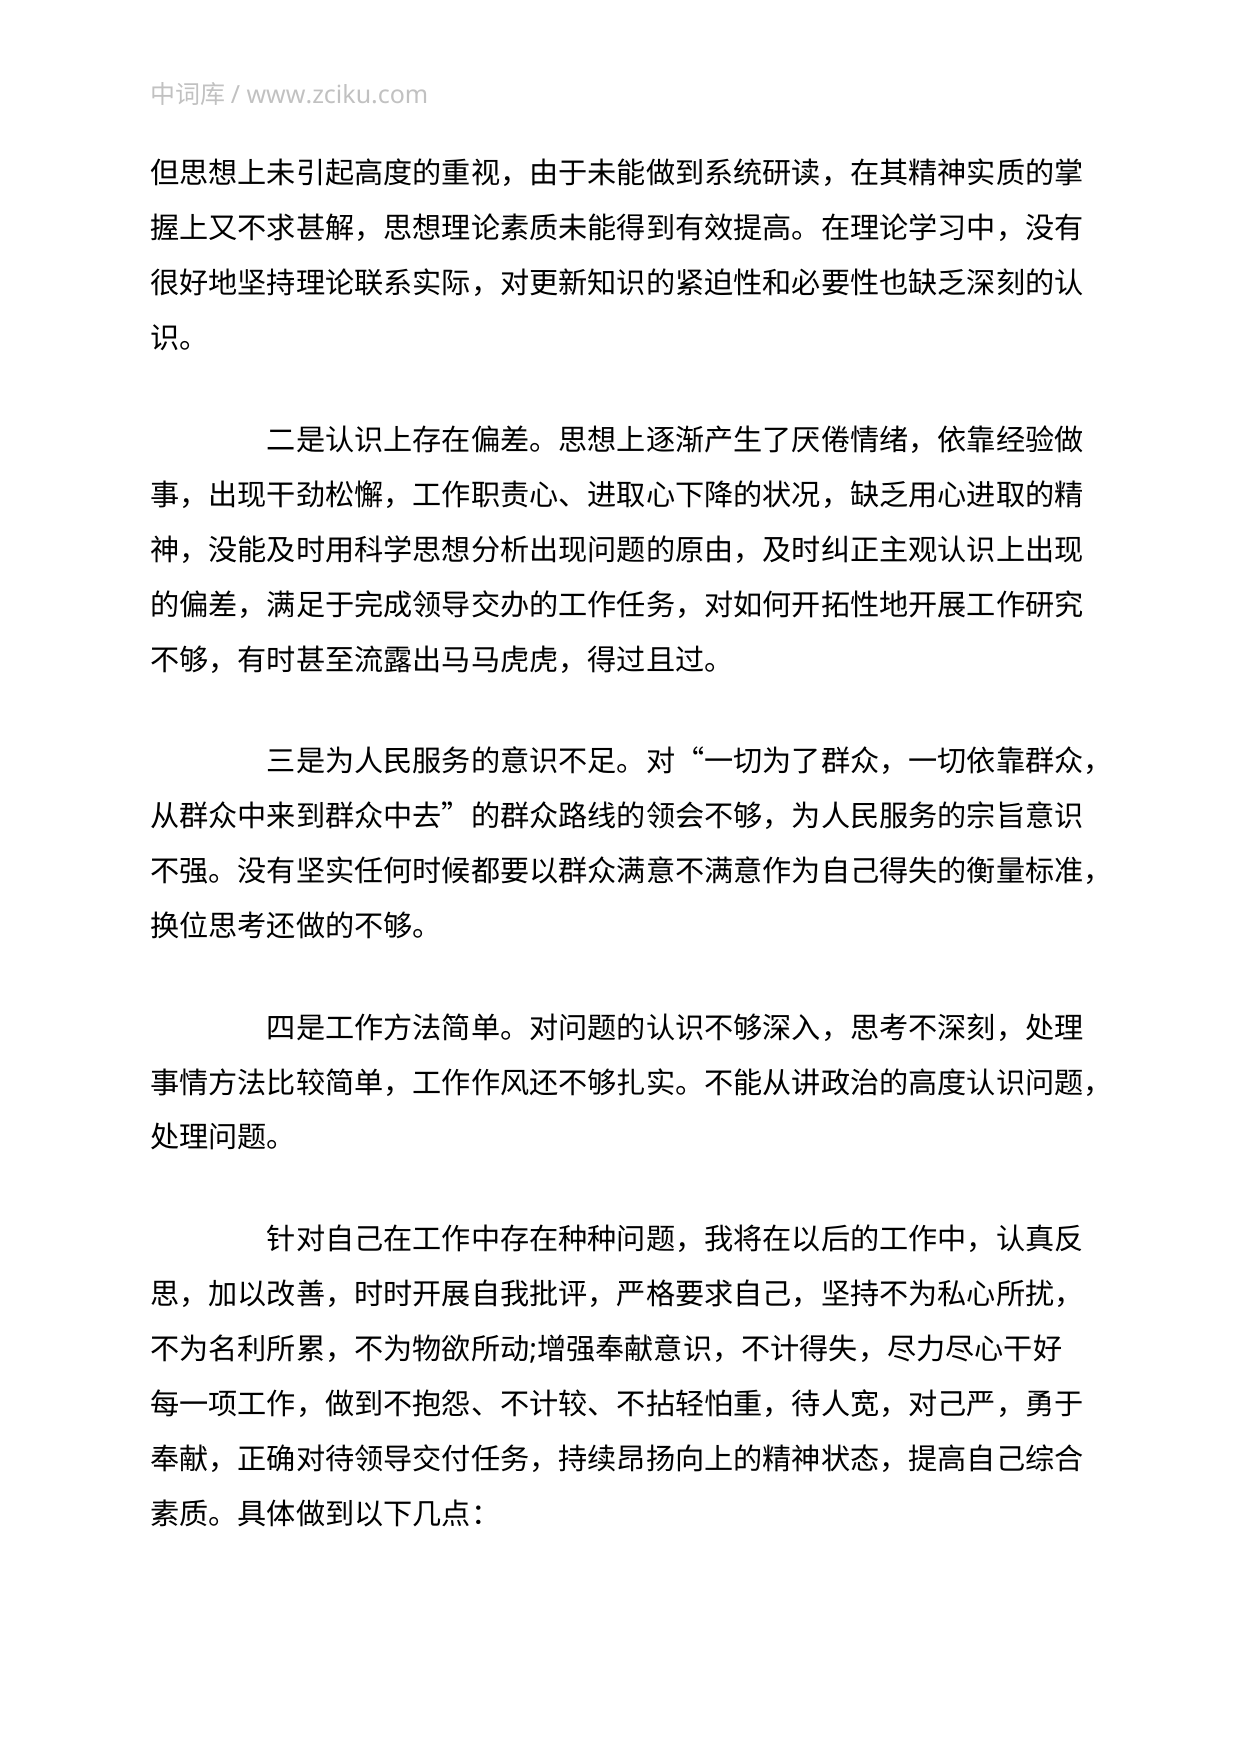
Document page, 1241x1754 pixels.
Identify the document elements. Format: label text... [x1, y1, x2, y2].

text 针对自己在工作中存在种种问题，我将在以后的工作中，认真反思，加以改善，时时开展自我批评，严格要求自己，坚持不为私心所扰，不为名利所累，不为物欲所动;增强奉献意识，不计得失，尽力尽心干好每一项工作，做到不抱怨、不计较、不拈轻怕重，待人宽，对己严，勇于奉献，正确对待领导交付任务，持续昂扬向上的精神状态，提高自己综合素质。具体做到以下几点： [150, 1216, 1090, 1533]
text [150, 150, 1090, 357]
text 四是工作方法简单。对问题的认识不够深入，思考不深刻，处理事情方法比较简单，工作作风还不够扎实。不能从讲政治的高度认识问题，处理问题。 [150, 1004, 1090, 1156]
text 二是认识上存在偏差。思想上逐渐产生了厌倦情绪，依靠经验做事，出现干劲松懈，工作职责心、进取心下降的状况，缺乏用心进取的精神，没能及时用科学思想分析出现问题的原由，及时纠正主观认识上出现的偏差，满足于完成领导交办的工作任务，对如何开拓性地开展工作研究不够，有时甚至流露出马马虎虎，得过且过。 [150, 416, 1090, 678]
text 三是为人民服务的意识不足。对“一切为了群众，一切依靠群众，从群众中来到群众中去”的群众路线的领会不够，为人民服务的宗旨意识不强。没有坚实任何时候都要以群众满意不满意作为自己得失的衡量标准，换位思考还做的不够。 [150, 738, 1090, 945]
